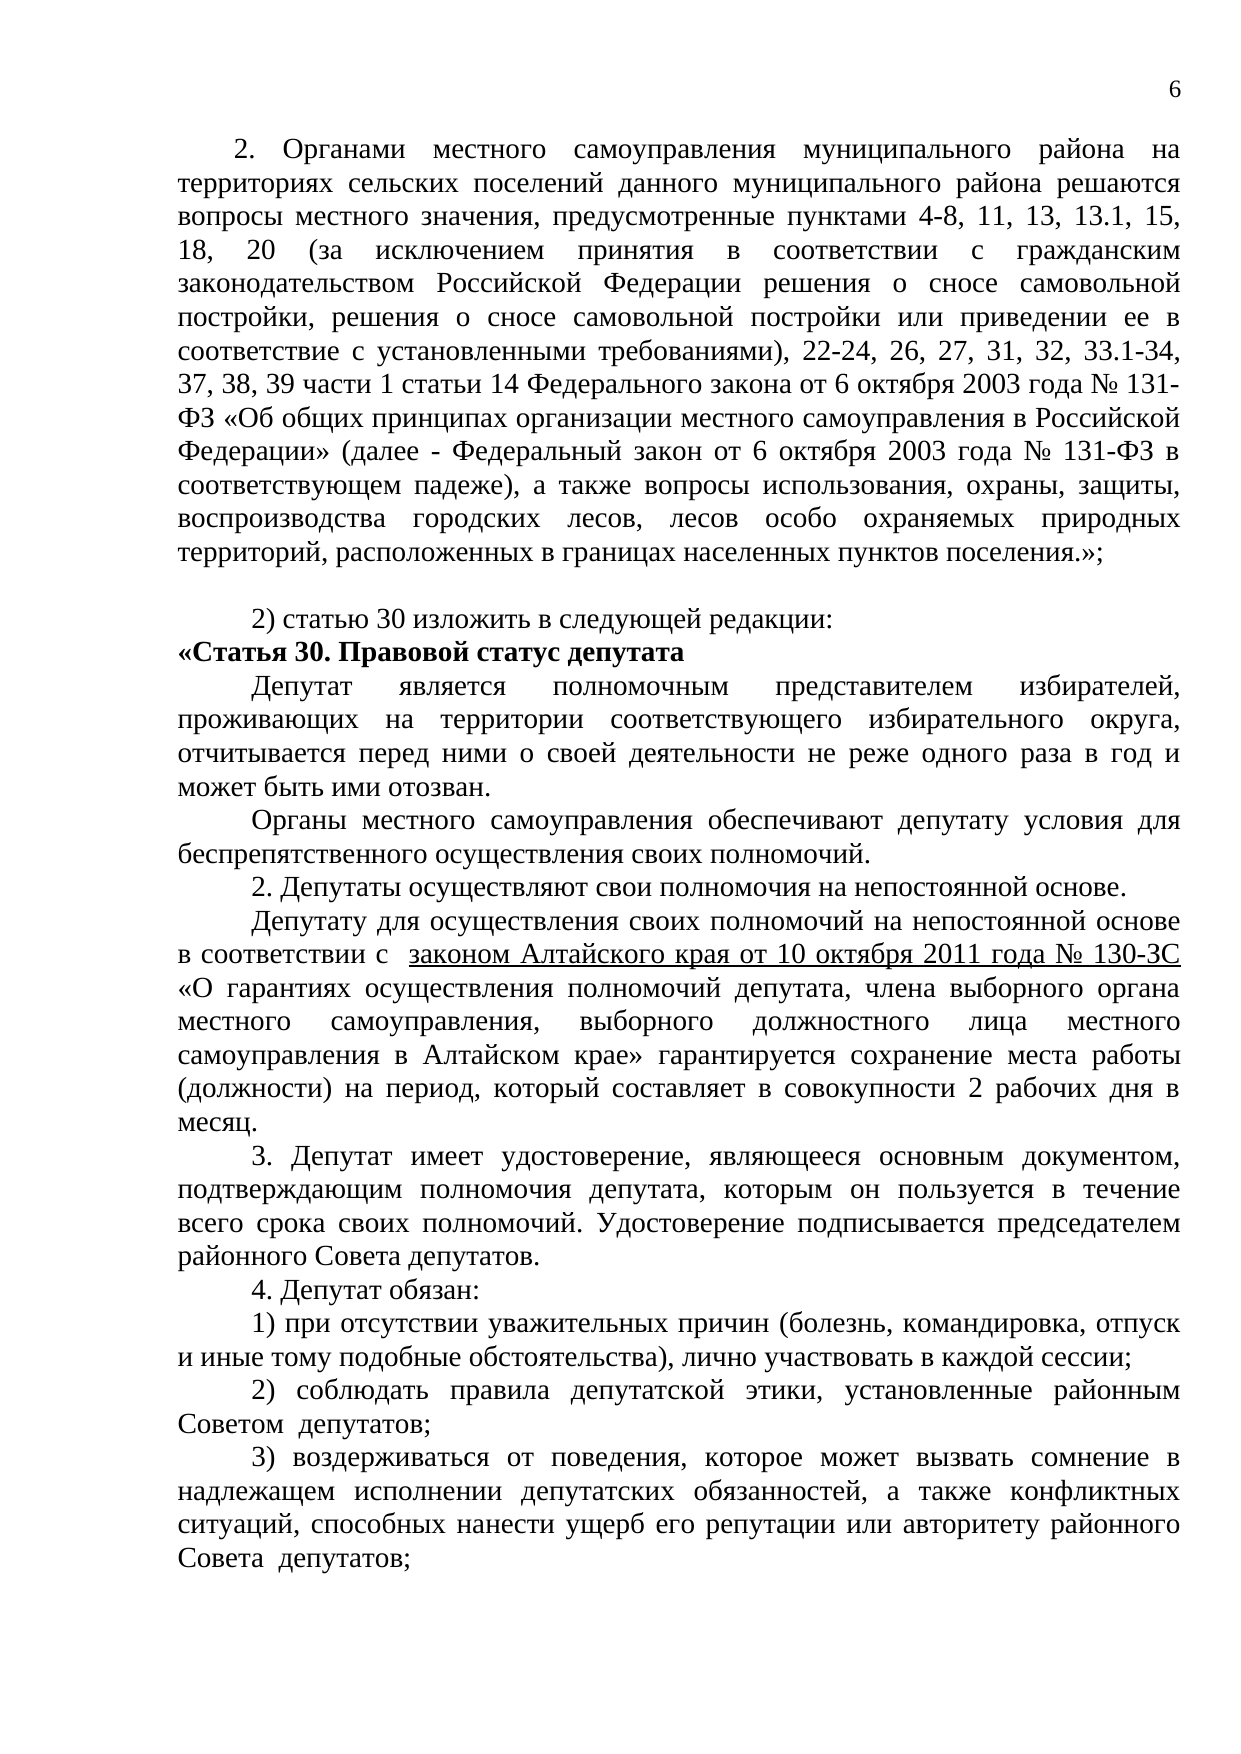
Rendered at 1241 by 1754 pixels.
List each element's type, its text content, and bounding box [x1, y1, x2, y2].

text Органы местного самоуправления обеспечивают депутату условия для беспрепятственного осуществления своих полномочий. [177, 802, 1181, 869]
text 1) при отсутствии уважительных причин (болезнь, командировка, отпуск и иные тому подобные обстоятельства), лично участвовать в каждой сессии; [177, 1305, 1181, 1372]
text 4. Депутат обязан: [177, 1272, 1181, 1305]
text Депутат является полномочным представителем избирателей, проживающих на территории соответствующего избирательного округа, отчитывается перед ними о своей деятельности не реже одного раза в год и может быть ими отозван. [177, 668, 1181, 802]
text 2. Депутаты осуществляют свои полномочия на непостоянной основе. [177, 869, 1181, 903]
text 3) воздерживаться от поведения, которое может вызвать сомнение в надлежащем исполнении депутатских обязанностей, а также конфликтных ситуаций, способных нанести ущерб его репутации или авторитету районного Совета депутатов; [177, 1439, 1181, 1574]
text 2. Органами местного самоуправления муниципального района на территориях сельских поселений данного муниципального района решаются вопросы местного значения, предусмотренные пунктами 4-8, 11, 13, 13.1, 15, 18, 20 (за исключением принятия в соответствии с гражданским законодательством Российской Федерации решения о сносе самовольной постройки, решения о сносе самовольной постройки или приведении ее в соответствие с установленными требованиями), 22-24, 26, 27, 31, 32, 33.1-34, 37, 38, 39 части 1 статьи 14 Федерального закона от 6 октября 2003 года № 131-ФЗ «Об общих принципах организации местного самоуправления в Российской Федерации» (далее - Федеральный закон от 6 октября 2003 года № 131-ФЗ в соответствующем падеже), а также вопросы использования, охраны, защиты, воспроизводства городских лесов, лесов особо охраняемых природных территорий, расположенных в границах населенных пунктов поселения.»; [177, 131, 1181, 567]
text «Статья 30. Правовой статус депутата [177, 634, 1181, 668]
text Депутату для осуществления своих полномочий на непостоянной основе в соответствии с законом Алтайского края от 10 октября 2011 года № 130-ЗС «О гарантиях осуществления полномочий депутата, члена выборного органа местного самоуправления, выборного должностного лица местного самоуправления в Алтайском крае» гарантируется сохранение места работы (должности) на период, который составляет в совокупности 2 рабочих дня в месяц. [177, 903, 1181, 1138]
text 3. Депутат имеет удостоверение, являющееся основным документом, подтверждающим полномочия депутата, которым он пользуется в течение всего срока своих полномочий. Удостоверение подписывается председателем районного Совета депутатов. [177, 1138, 1181, 1272]
text 2) соблюдать правила депутатской этики, установленные районным Советом депутатов; [177, 1372, 1181, 1439]
text 2) статью 30 изложить в следующей редакции: [177, 601, 1181, 634]
